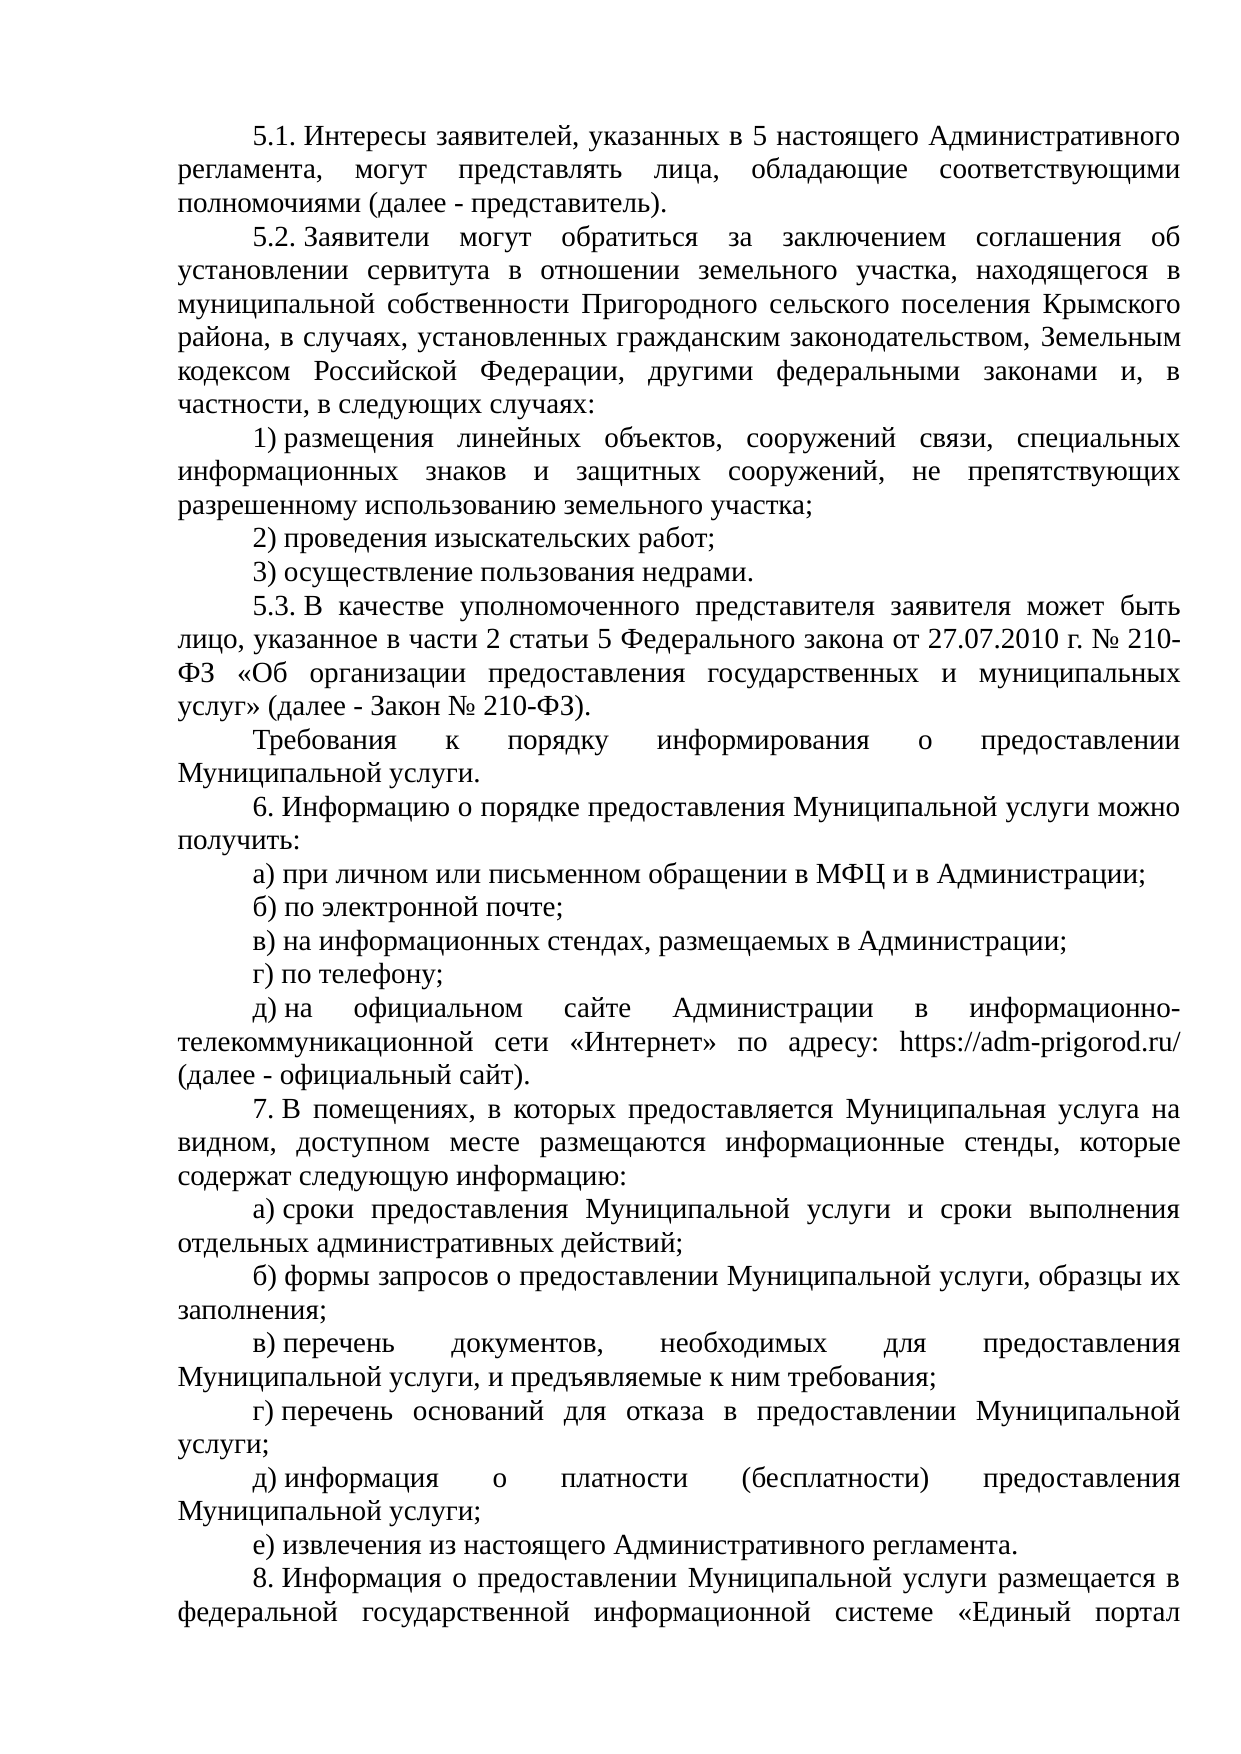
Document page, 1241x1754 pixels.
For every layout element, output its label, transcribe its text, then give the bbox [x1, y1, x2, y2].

text г) перечень оснований для отказа в предоставлении Муниципальной услуги; [177, 1393, 1181, 1460]
text 7. В помещениях, в которых предоставляется Муниципальная услуга на видном, доступном месте размещаются информационные стенды, которые содержат следующую информацию: [177, 1091, 1181, 1191]
text а) при личном или письменном обращении в МФЦ и в Администрации; [177, 856, 1181, 889]
text в) на информационных стендах, размещаемых в Администрации; [177, 923, 1181, 957]
text д) информация о платности (бесплатности) предоставления Муниципальной услуги; [177, 1460, 1181, 1527]
text 6. Информацию о порядке предоставления Муниципальной услуги можно получить: [177, 789, 1181, 856]
text б) формы запросов о предоставлении Муниципальной услуги, образцы их заполнения; [177, 1258, 1181, 1326]
text е) извлечения из настоящего Административного регламента. [177, 1527, 1181, 1560]
text 2) проведения изыскательских работ; [177, 521, 1181, 554]
text Требования к порядку информирования о предоставлении Муниципальной услуги. [177, 722, 1181, 789]
text в) перечень документов, необходимых для предоставления Муниципальной услуги, и предъявляемые к ним требования; [177, 1326, 1181, 1393]
text 5.1. Интересы заявителей, указанных в 5 настоящего Административного регламента, могут представлять лица, обладающие соответствующими полномочиями (далее - представитель). [177, 118, 1181, 219]
text г) по телефону; [177, 957, 1181, 990]
text б) по электронной почте; [177, 889, 1181, 923]
text 3) осуществление пользования недрами. [177, 554, 1181, 588]
text а) сроки предоставления Муниципальной услуги и сроки выполнения отдельных административных действий; [177, 1191, 1181, 1258]
text 5.3. В качестве уполномоченного представителя заявителя может быть лицо, указанное в части 2 статьи 5 Федерального закона от 27.07.2010 г. № 210-ФЗ «Об организации предоставления государственных и муниципальных услуг» (далее - Закон № 210-ФЗ). [177, 588, 1181, 722]
text д) на официальном сайте Администрации в информационно-телекоммуникационной сети «Интернет» по адресу: https://adm-prigorod.ru/ (далее - официальный сайт). [177, 990, 1181, 1091]
text 1) размещения линейных объектов, сооружений связи, специальных информационных знаков и защитных сооружений, не препятствующих разрешенному использованию земельного участка; [177, 420, 1181, 521]
text 5.2. Заявители могут обратиться за заключением соглашения об установлении сервитута в отношении земельного участка, находящегося в муниципальной собственности Пригородного сельского поселения Крымского района, в случаях, установленных гражданским законодательством, Земельным кодексом Российской Федерации, другими федеральными законами и, в частности, в следующих случаях: [177, 219, 1181, 420]
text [177, 1560, 1181, 1627]
